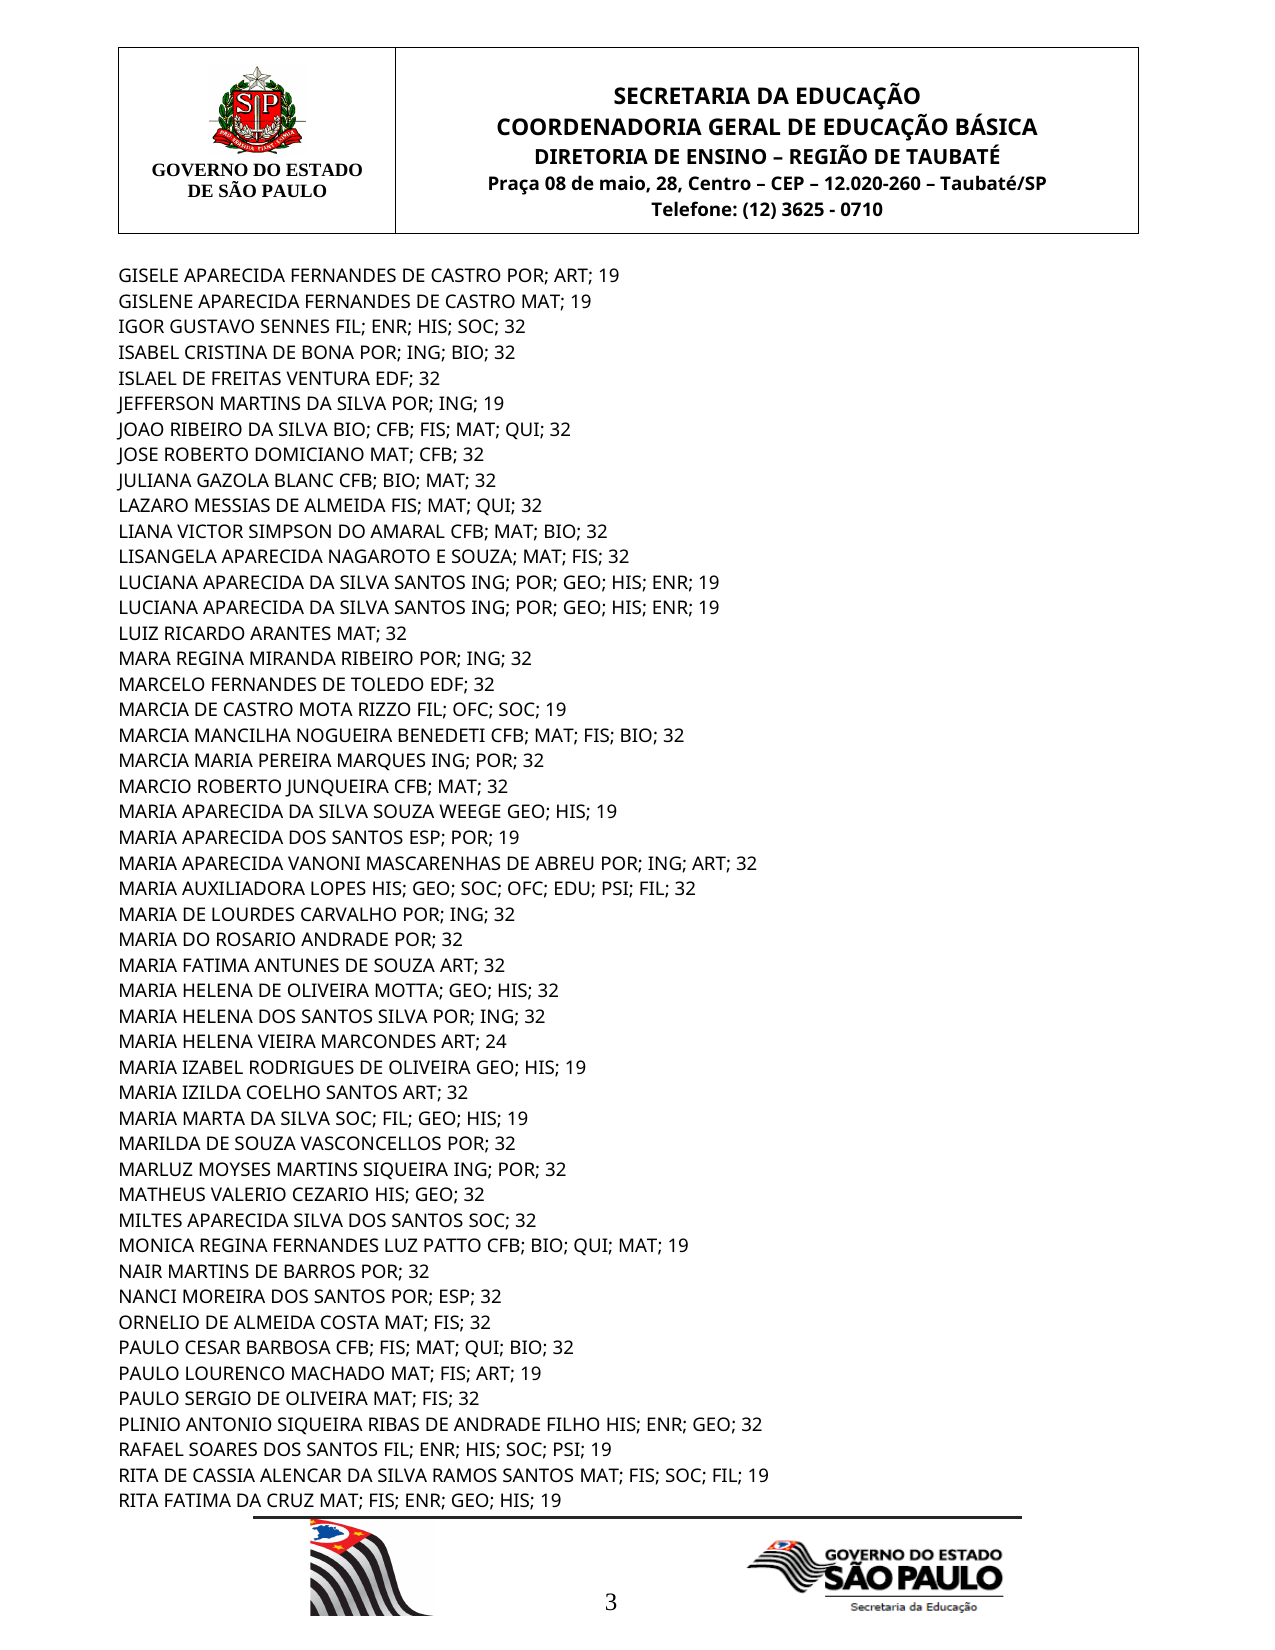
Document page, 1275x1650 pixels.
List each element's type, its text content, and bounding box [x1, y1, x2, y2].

text PAULO CESAR BARBOSA CFB; FIS; MAT; QUI; BIO; 32 [118, 1335, 1157, 1360]
text MARILDA DE SOUZA VASCONCELLOS POR; 32 [118, 1131, 1157, 1156]
text LUCIANA APARECIDA DA SILVA SANTOS ING; POR; GEO; HIS; ENR; 19 [118, 569, 1157, 594]
text MARIA FATIMA ANTUNES DE SOUZA ART; 32 [118, 952, 1157, 977]
text MARIA IZABEL RODRIGUES DE OLIVEIRA GEO; HIS; 19 [118, 1054, 1157, 1079]
text PAULO LOURENCO MACHADO MAT; FIS; ART; 19 [118, 1360, 1157, 1386]
text MARIA APARECIDA DOS SANTOS ESP; POR; 19 [118, 824, 1157, 850]
text MARIA AUXILIADORA LOPES HIS; GEO; SOC; OFC; EDU; PSI; FIL; 32 [118, 875, 1157, 901]
text MARCIA MANCILHA NOGUEIRA BENEDETI CFB; MAT; FIS; BIO; 32 [118, 722, 1157, 748]
text IGOR GUSTAVO SENNES FIL; ENR; HIS; SOC; 32 [118, 314, 1157, 339]
text MARIA IZILDA COELHO SANTOS ART; 32 [118, 1079, 1157, 1105]
text PLINIO ANTONIO SIQUEIRA RIBAS DE ANDRADE FILHO HIS; ENR; GEO; 32 [118, 1411, 1157, 1437]
text MARIA HELENA DOS SANTOS SILVA POR; ING; 32 [118, 1003, 1157, 1028]
text MARIA DO ROSARIO ANDRADE POR; 32 [118, 926, 1157, 952]
text JULIANA GAZOLA BLANC CFB; BIO; MAT; 32 [118, 467, 1157, 492]
text GISELE APARECIDA FERNANDES DE CASTRO POR; ART; 19 [118, 263, 1157, 288]
text ISABEL CRISTINA DE BONA POR; ING; BIO; 32 [118, 339, 1157, 365]
text ISLAEL DE FREITAS VENTURA EDF; 32 [118, 365, 1157, 390]
text RITA DE CASSIA ALENCAR DA SILVA RAMOS SANTOS MAT; FIS; SOC; FIL; 19 [118, 1462, 1157, 1488]
picture [310, 1519, 434, 1616]
text MARLUZ MOYSES MARTINS SIQUEIRA ING; POR; 32 [118, 1156, 1157, 1182]
text MATHEUS VALERIO CEZARIO HIS; GEO; 32 [118, 1182, 1157, 1207]
text JOAO RIBEIRO DA SILVA BIO; CFB; FIS; MAT; QUI; 32 [118, 416, 1157, 441]
text GISLENE APARECIDA FERNANDES DE CASTRO MAT; 19 [118, 288, 1157, 314]
text MARCELO FERNANDES DE TOLEDO EDF; 32 [118, 671, 1157, 697]
text NANCI MOREIRA DOS SANTOS POR; ESP; 32 [118, 1284, 1157, 1309]
text MARIA MARTA DA SILVA SOC; FIL; GEO; HIS; 19 [118, 1105, 1157, 1131]
text NAIR MARTINS DE BARROS POR; 32 [118, 1258, 1157, 1284]
text JEFFERSON MARTINS DA SILVA POR; ING; 19 [118, 390, 1157, 416]
text MARCIA MARIA PEREIRA MARQUES ING; POR; 32 [118, 748, 1157, 773]
text MARIA APARECIDA VANONI MASCARENHAS DE ABREU POR; ING; ART; 32 [118, 850, 1157, 875]
text LUCIANA APARECIDA DA SILVA SANTOS ING; POR; GEO; HIS; ENR; 19 [118, 594, 1157, 620]
text MARIA APARECIDA DA SILVA SOUZA WEEGE GEO; HIS; 19 [118, 799, 1157, 824]
text LAZARO MESSIAS DE ALMEIDA FIS; MAT; QUI; 32 [118, 492, 1163, 518]
text MARA REGINA MIRANDA RIBEIRO POR; ING; 32 [118, 646, 1157, 671]
text MONICA REGINA FERNANDES LUZ PATTO CFB; BIO; QUI; MAT; 19 [118, 1233, 1157, 1258]
text JOSE ROBERTO DOMICIANO MAT; CFB; 32 [118, 441, 1157, 467]
text RAFAEL SOARES DOS SANTOS FIL; ENR; HIS; SOC; PSI; 19 [118, 1437, 1157, 1462]
text MARIA DE LOURDES CARVALHO POR; ING; 32 [118, 901, 1157, 926]
text LUIZ RICARDO ARANTES MAT; 32 [118, 620, 1157, 646]
text MILTES APARECIDA SILVA DOS SANTOS SOC; 32 [118, 1207, 1157, 1233]
text MARIA HELENA DE OLIVEIRA MOTTA; GEO; HIS; 32 [118, 977, 1157, 1003]
text LISANGELA APARECIDA NAGAROTO E SOUZA; MAT; FIS; 32 [118, 543, 1157, 569]
text MARCIA DE CASTRO MOTA RIZZO FIL; OFC; SOC; 19 [118, 697, 1157, 722]
text RITA FATIMA DA CRUZ MAT; FIS; ENR; GEO; HIS; 19 [118, 1488, 1157, 1513]
text MARCIO ROBERTO JUNQUEIRA CFB; MAT; 32 [118, 773, 1157, 799]
text LIANA VICTOR SIMPSON DO AMARAL CFB; MAT; BIO; 32 [118, 518, 1157, 543]
text MARIA HELENA VIEIRA MARCONDES ART; 24 [118, 1028, 1157, 1054]
text ORNELIO DE ALMEIDA COSTA MAT; FIS; 32 [118, 1309, 1157, 1335]
text PAULO SERGIO DE OLIVEIRA MAT; FIS; 32 [118, 1386, 1157, 1411]
picture [742, 1533, 1010, 1616]
